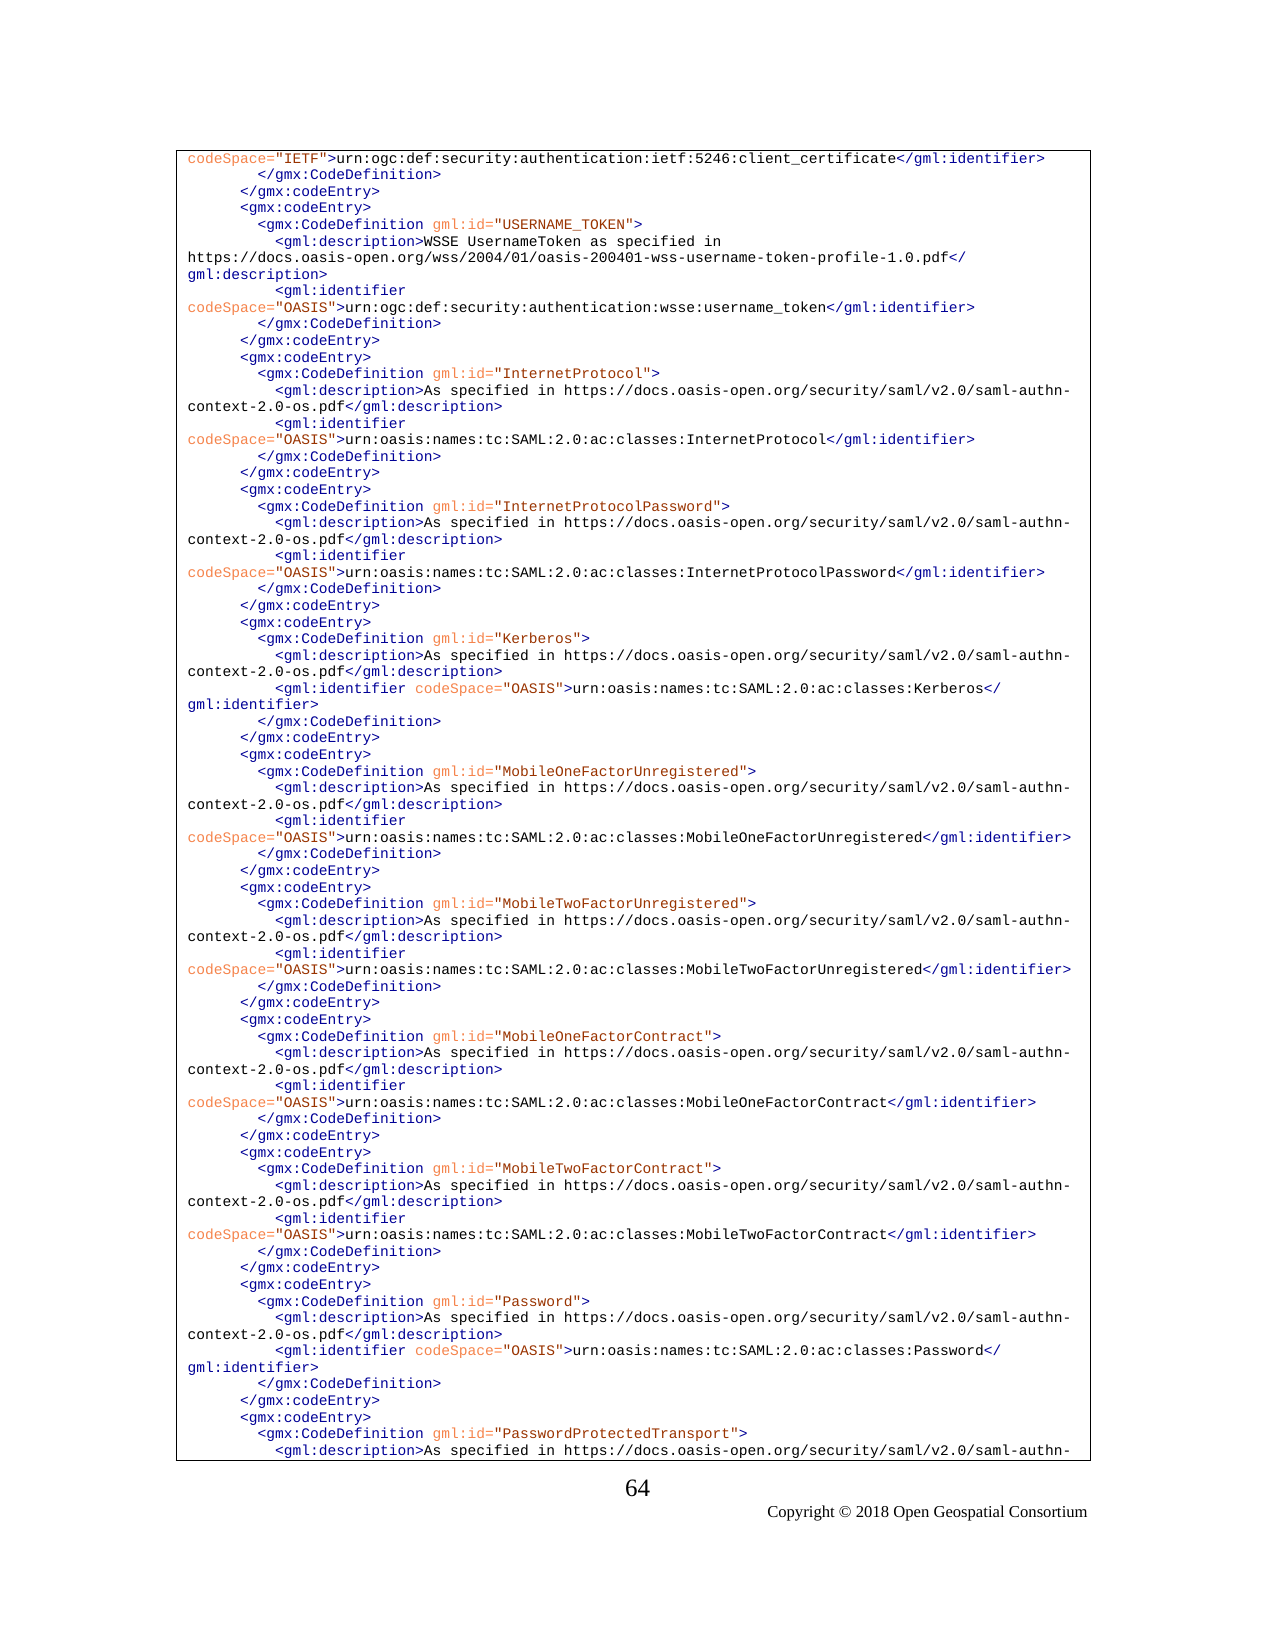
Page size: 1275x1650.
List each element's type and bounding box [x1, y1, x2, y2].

table_header [177, 151, 1090, 1459]
